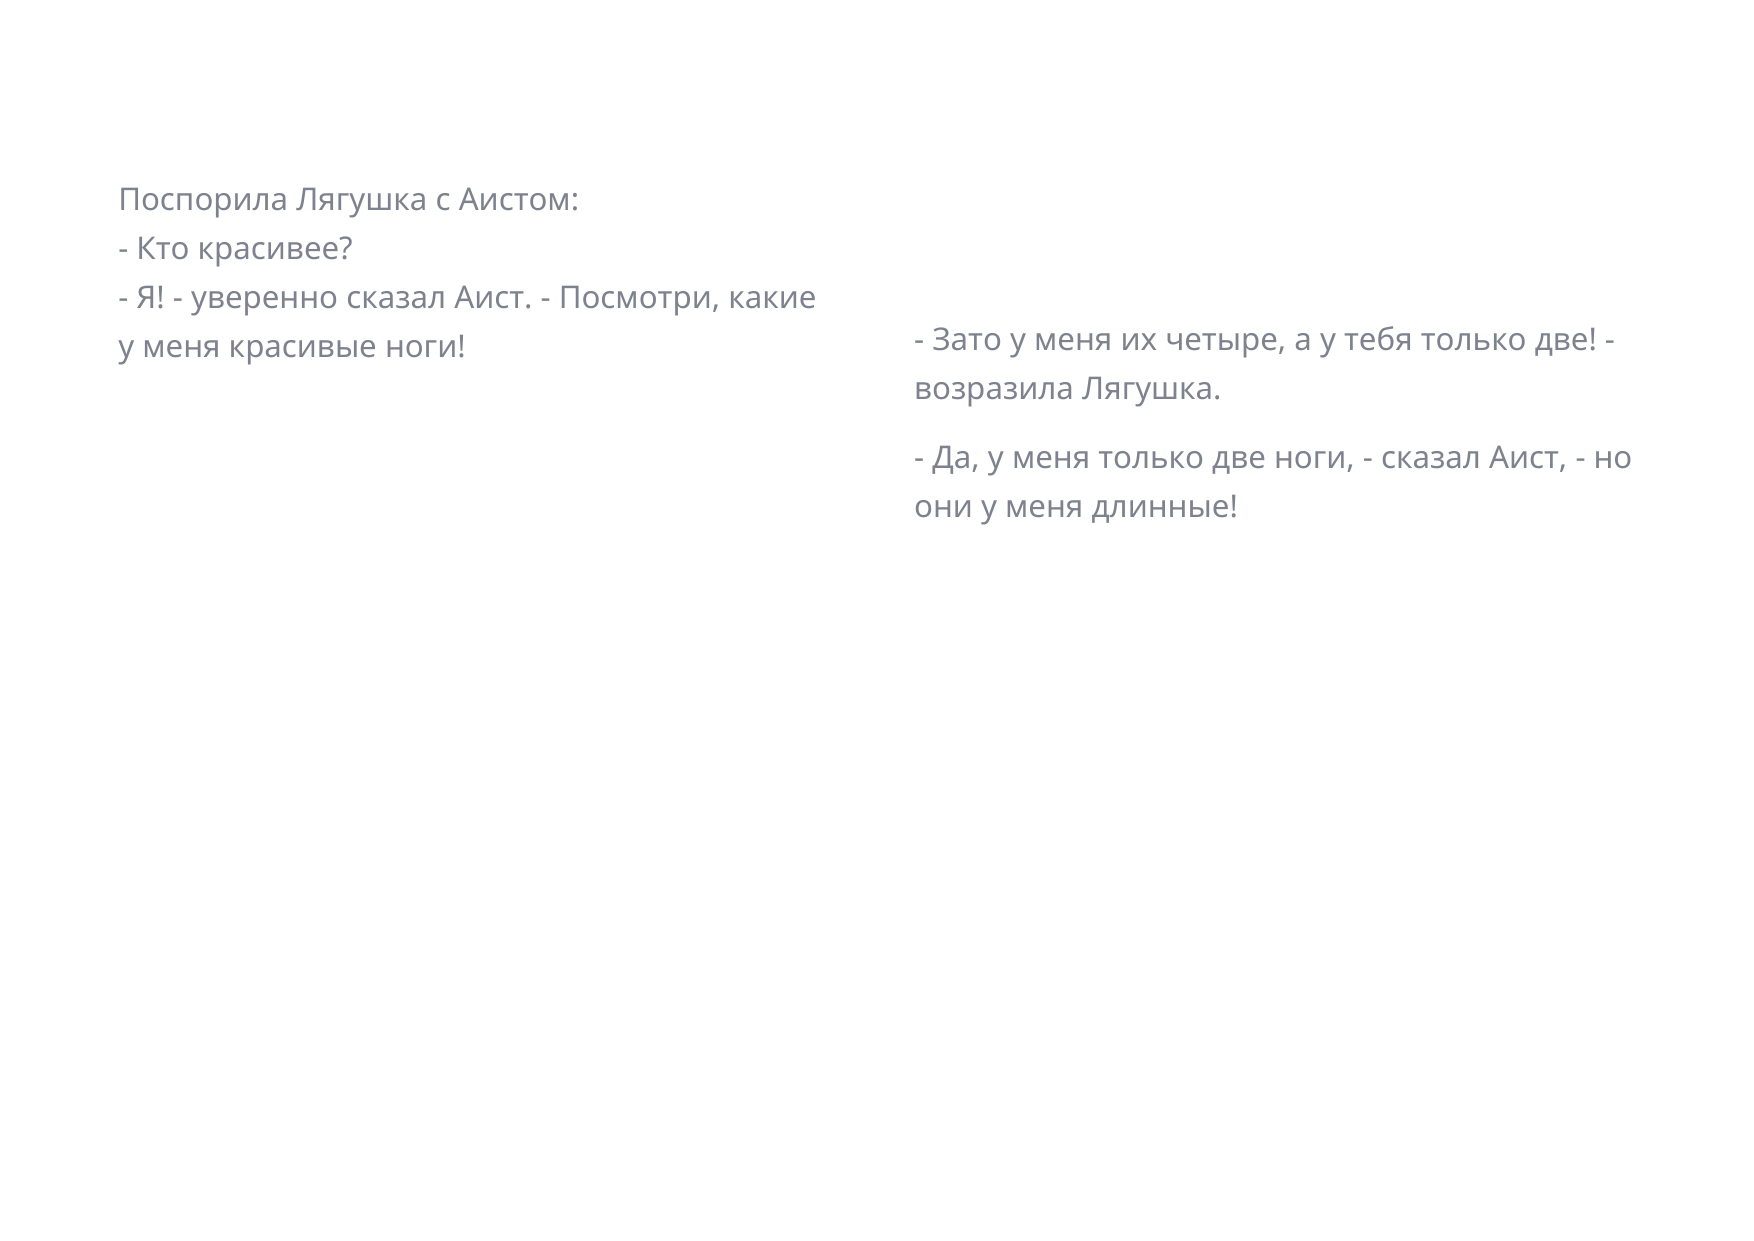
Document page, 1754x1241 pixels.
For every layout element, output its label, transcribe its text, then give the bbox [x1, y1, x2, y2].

text - Зато у меня их четыре, а у тебя только две! - возразила Лягушка. [914, 317, 1636, 408]
text Поспорила Лягушка с Аистом: - Кто красивее? - Я! - уверенно сказал Аист. - Посмотри, какие у меня красивые ноги! [118, 177, 840, 399]
text - Да, у меня только две ноги, - сказал Аист, - но они у меня длинные! [914, 436, 1636, 527]
